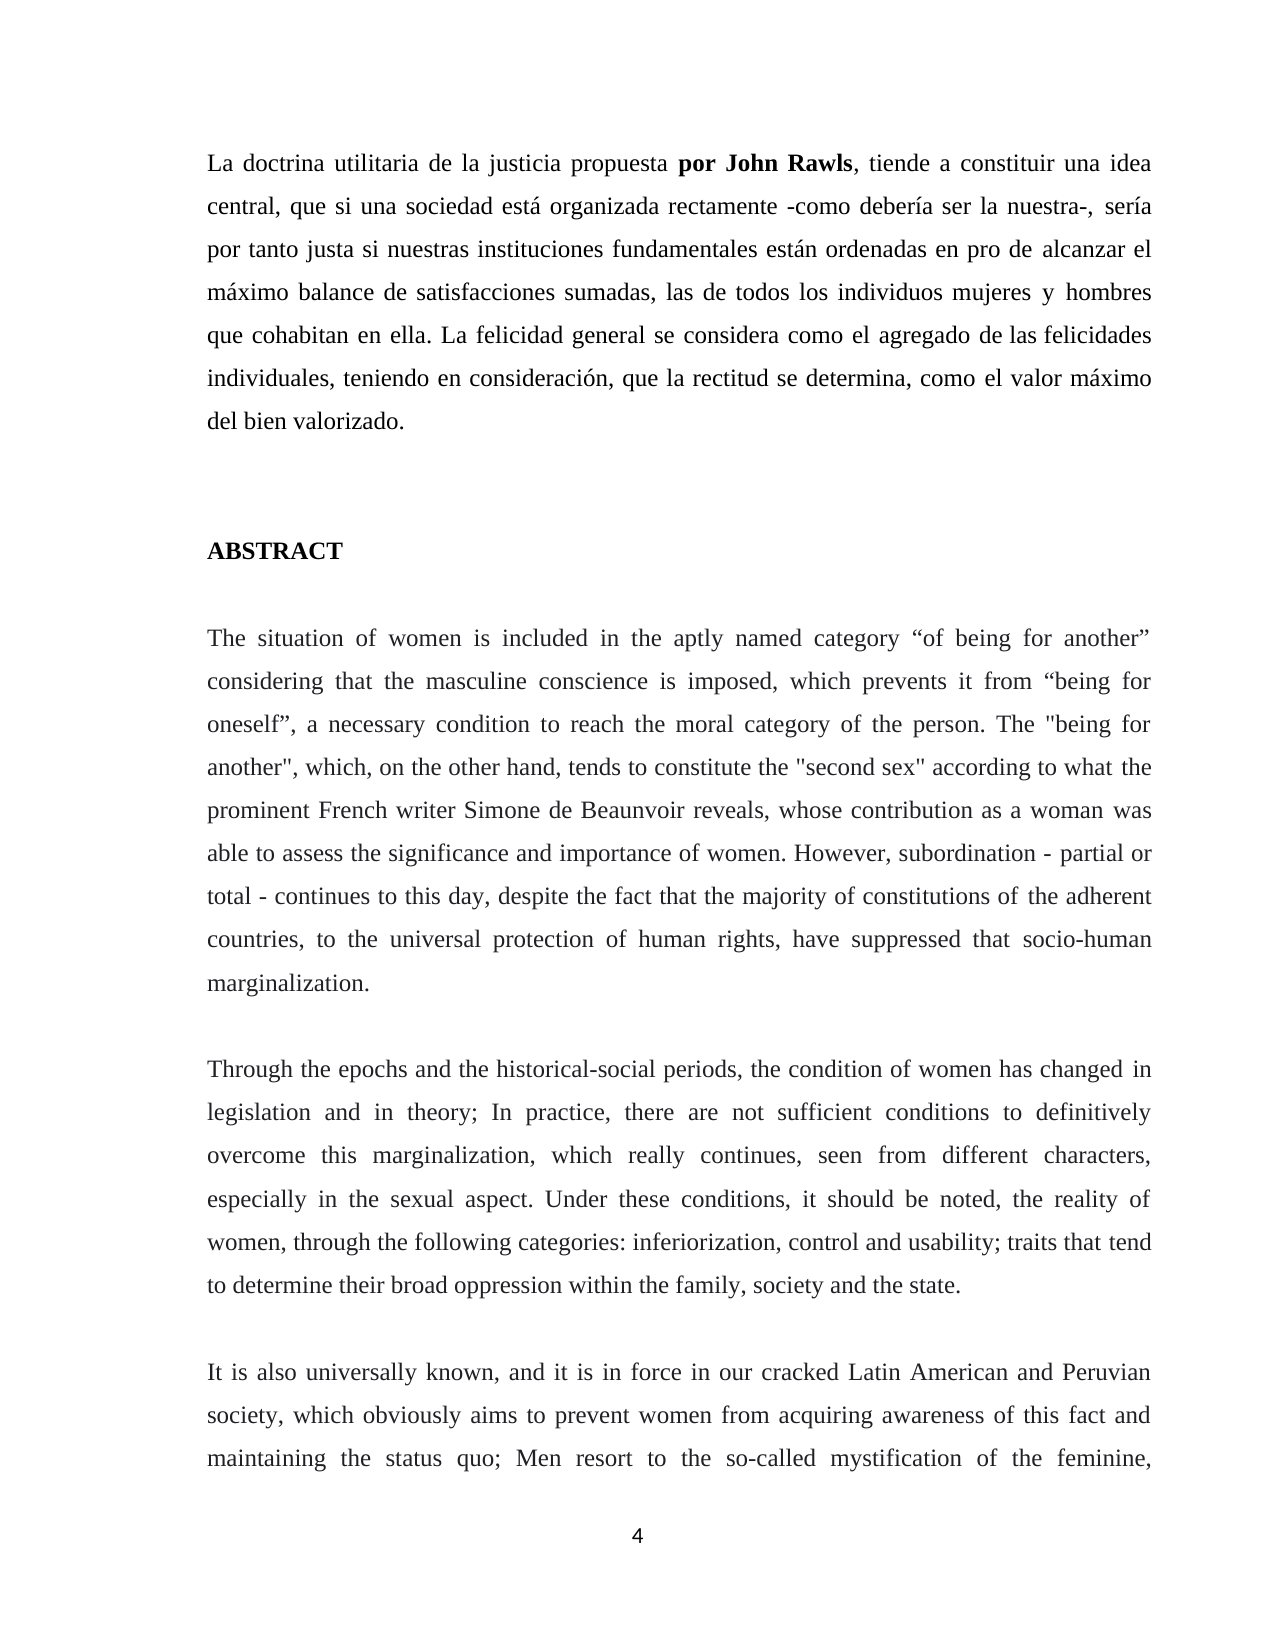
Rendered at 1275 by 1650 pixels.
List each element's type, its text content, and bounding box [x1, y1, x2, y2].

text La doctrina utilitaria de la justicia propuesta por John Rawls, tiende a constituir una idea central, que si una sociedad está organizada rectamente -como debería ser la nuestra-, sería por tanto justa si nuestras instituciones fundamentales están ordenadas en pro de alcanzar el máximo balance de satisfacciones sumadas, las de todos los individuos mujeres y hombres que cohabitan en ella. La felicidad general se considera como el agregado de las felicidades individuales, teniendo en consideración, que la rectitud se determina, como el valor máximo del bien valorizado. [207, 148, 1152, 435]
subtitle ABSTRACT [207, 536, 1152, 564]
text The situation of women is included in the aptly named category “of being for another” considering that the masculine conscience is imposed, which prevents it from “being for oneself”, a necessary condition to reach the moral category of the person. The "being for another", which, on the other hand, tends to constitute the "second sex" according to what the prominent French writer Simone de Beaunvoir reveals, whose contribution as a woman was able to assess the significance and importance of women. However, subordination - partial or total - continues to this day, despite the fact that the majority of constitutions of the adherent countries, to the universal protection of human rights, have suppressed that socio-human marginalization. [207, 623, 1152, 996]
text Through the epochs and the historical-social periods, the condition of women has changed in legislation and in theory; In practice, there are not sufficient conditions to definitively overcome this marginalization, which really continues, seen from different characters, especially in the sexual aspect. Under these conditions, it should be noted, the reality of women, through the following categories: inferiorization, control and usability; traits that tend to determine their broad oppression within the family, society and the state. [207, 1054, 1152, 1299]
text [207, 1357, 1152, 1472]
